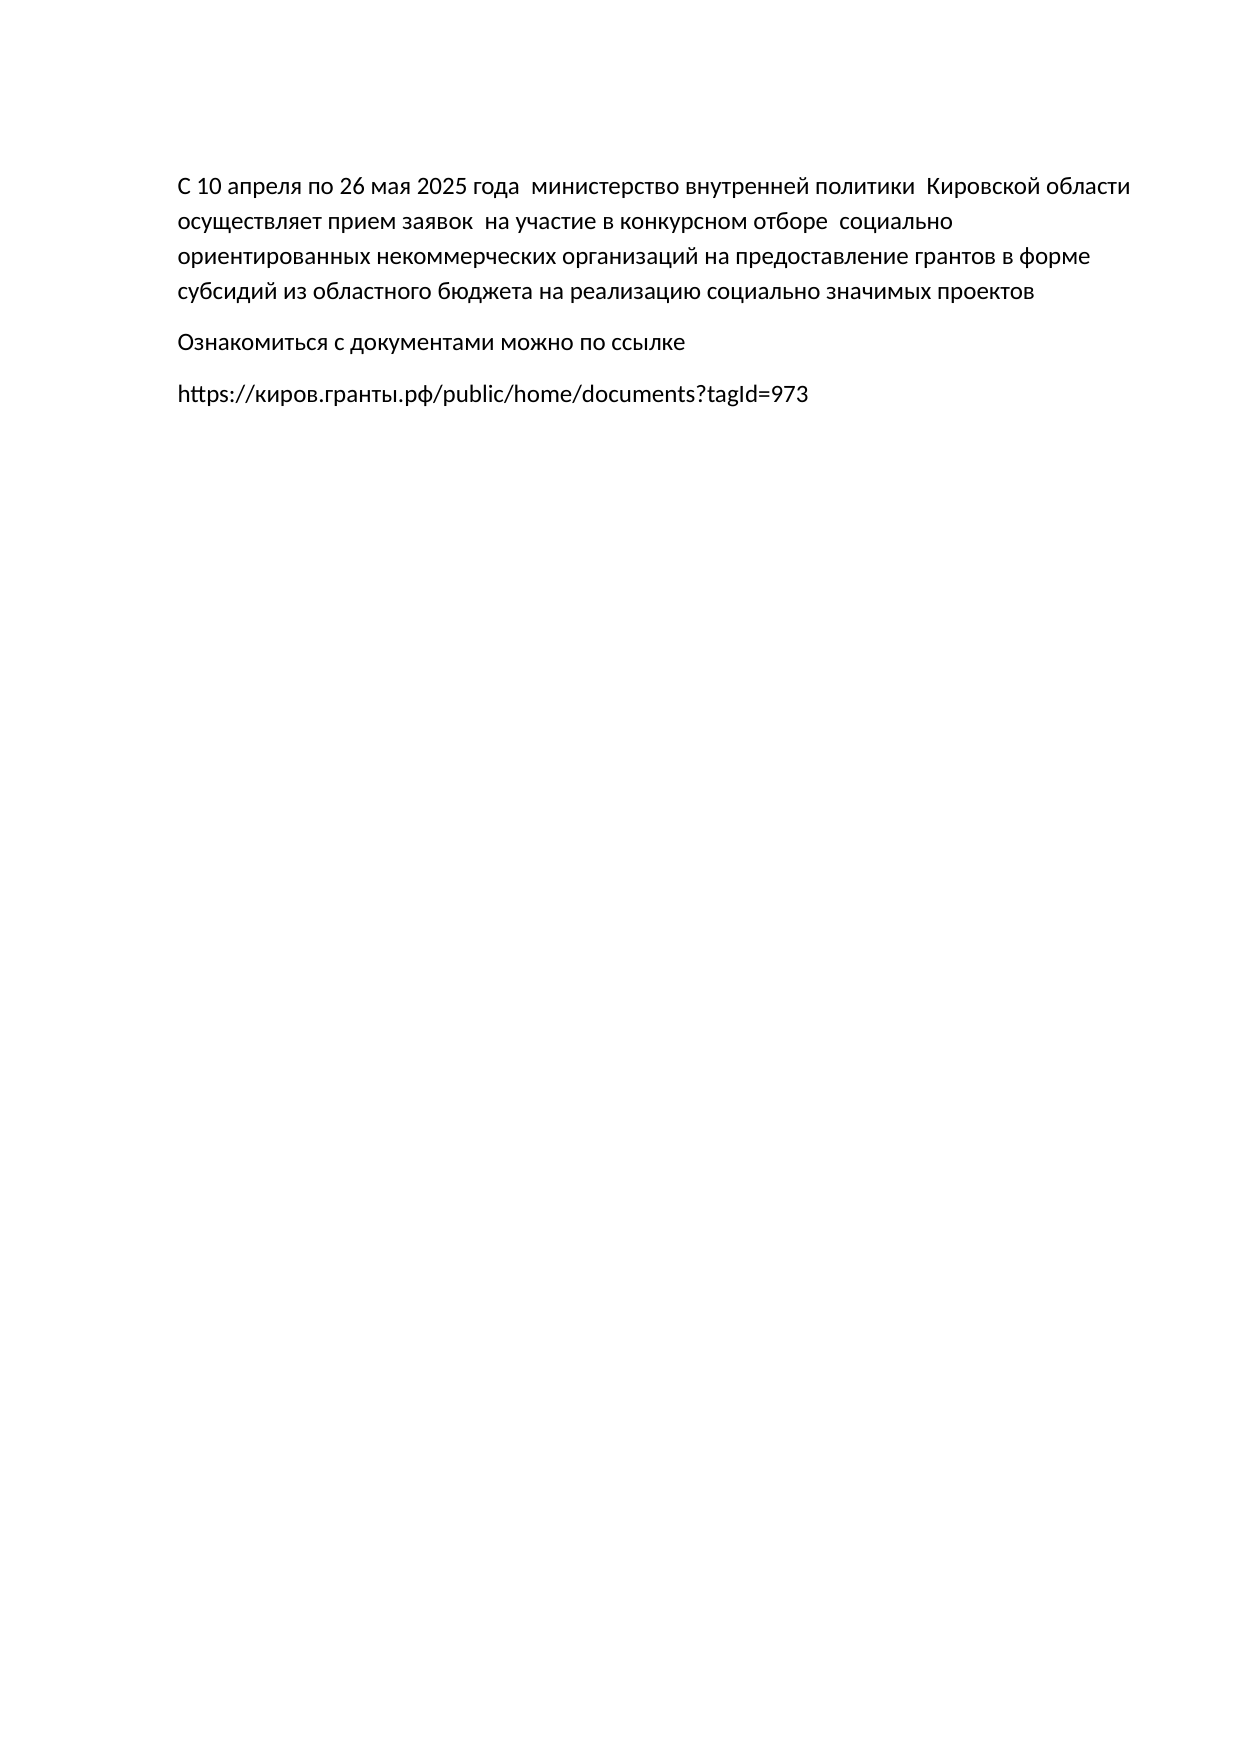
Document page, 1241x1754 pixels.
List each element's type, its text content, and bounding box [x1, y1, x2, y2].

text С 10 апреля по 26 мая 2025 года министерство внутренней политики Кировской области осуществляет прием заявок на участие в конкурсном отборе социально ориентированных некоммерческих организаций на предоставление грантов в форме субсидий из областного бюджета на реализацию социально значимых проектов [177, 170, 1152, 305]
text https://киров.гранты.рф/public/home/documents?tagId=973 [177, 378, 1152, 409]
text Ознакомиться с документами можно по ссылке [177, 326, 1152, 357]
